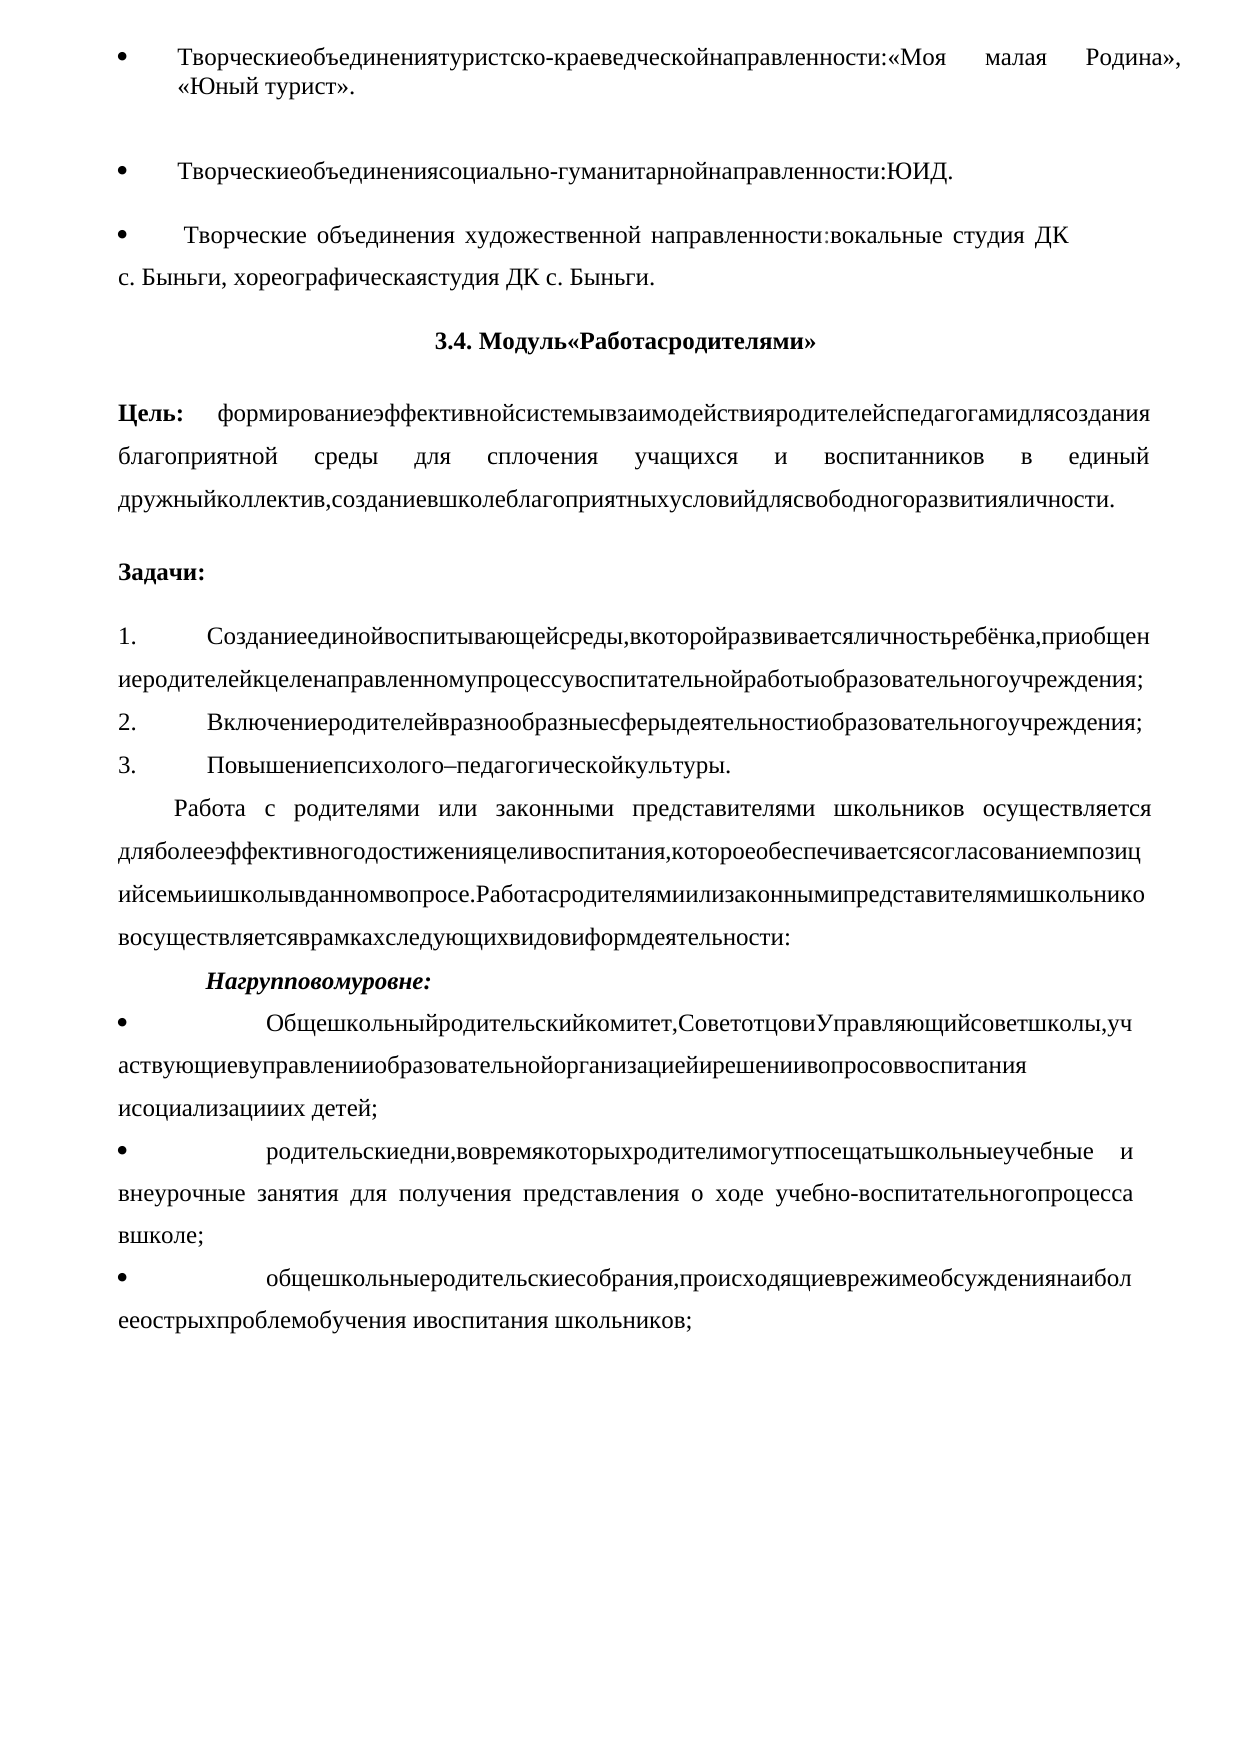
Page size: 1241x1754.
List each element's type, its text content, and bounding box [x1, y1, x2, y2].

list Творческие объединения художественной направленности:вокальные студия ДК с. Быньги, хореографическаястудия ДК с. Быньги. [118, 220, 1069, 291]
subtitle Задачи: [118, 557, 1182, 586]
subtitle Модуль«Работасродителями» [434, 326, 1182, 355]
list Общешкольныйродительскийкомитет,СоветотцовиУправляющийсоветшколы,участвующиевуправленииобразовательнойорганизациейирешениивопросоввоспитания исоциализацииих детей; [118, 1008, 1134, 1122]
text Цель: формированиеэффективнойсистемывзаимодействияродителейспедагогамидлясоздания благоприятной среды для сплочения учащихся и воспитанников в единый дружныйколлектив,созданиевшколеблагоприятныхусловийдлясвободногоразвитияличности. [118, 398, 1151, 513]
list Созданиеединойвоспитывающейсреды,вкоторойразвиваетсяличностьребёнка,приобщениеродителейкцеленаправленномупроцессувоспитательнойработыобразовательногоучреждения; [118, 621, 1152, 693]
list Включениеродителейвразнообразныесферыдеятельностиобразовательногоучреждения; [118, 707, 1152, 736]
list Творческиеобъединениятуристско-краеведческойнаправленности:«Моя малая Родина», «Юный турист». [118, 42, 1182, 100]
subtitle Нагрупповомуровне: [205, 966, 1182, 995]
list родительскиедни,вовремякоторыхродителимогутпосещатьшкольныеучебные и внеурочные занятия для получения представления о ходе учебно-воспитательногопроцесса вшколе; [118, 1136, 1134, 1249]
list Повышениепсихолого–педагогическойкультуры. [118, 751, 1182, 779]
text Работа с родителями или законными представителями школьников осуществляется дляболееэффективногодостиженияцеливоспитания,котороеобеспечиваетсясогласованиемпозицийсемьиишколывданномвопросе.Работасродителямиилизаконнымипредставителямишкольниковосуществляетсяврамкахследующихвидовиформдеятельности: [118, 793, 1152, 951]
list Творческиеобъединениясоциально-гуманитарнойнаправленности:ЮИД. [118, 156, 1182, 185]
list общешкольныеродительскиесобрания,происходящиеврежимеобсуждениянаиболееострыхпроблемобучения ивоспитания школьников; [118, 1263, 1133, 1334]
